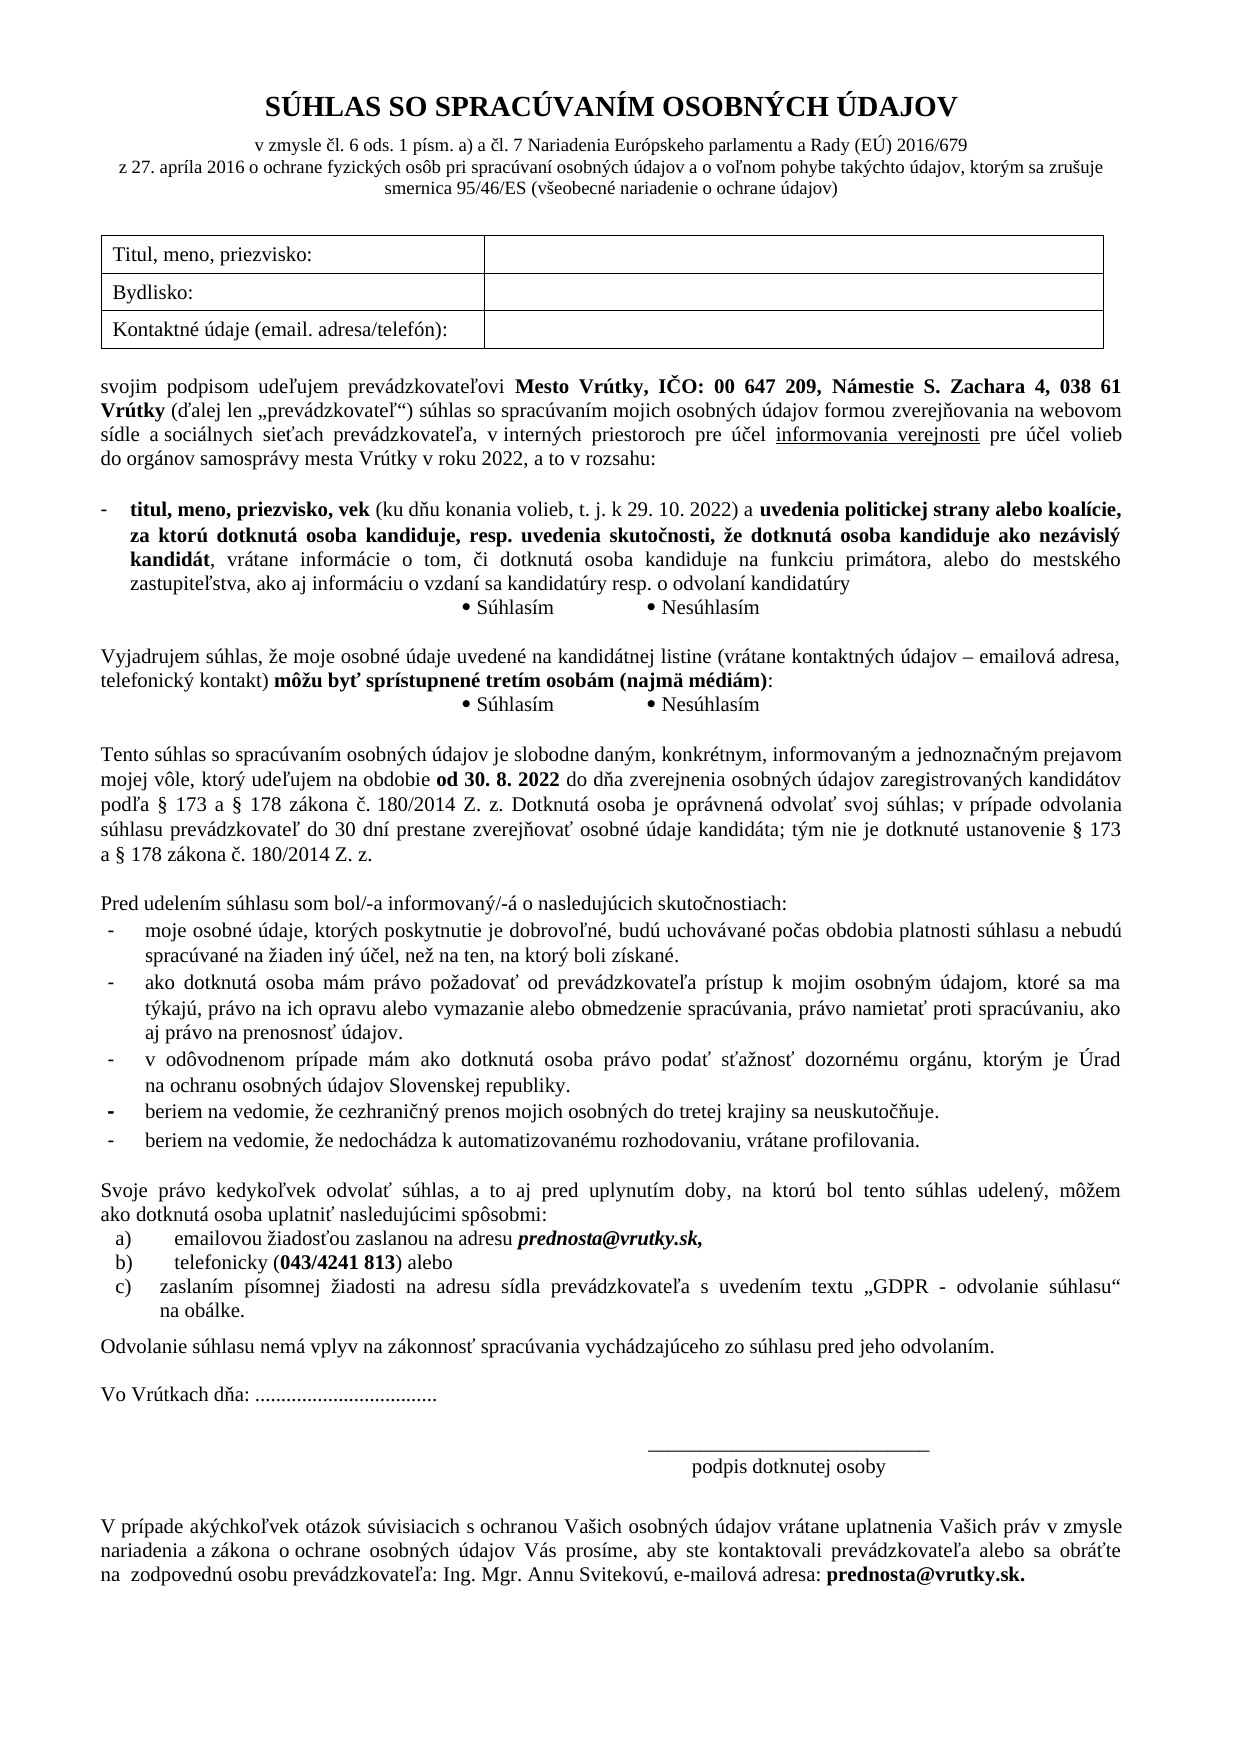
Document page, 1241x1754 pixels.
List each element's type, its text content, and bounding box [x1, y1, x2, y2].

text podpis dotknutej osoby [426, 1454, 1122, 1478]
text Vo Vrútkach dňa: ................................... [100, 1382, 1122, 1406]
text Svoje právo kedykoľvek odvolať súhlas, a to aj pred uplynutím doby, na ktorú bol tento súhlas udelený, môžem ako dotknutá osoba uplatniť nasledujúcimi spôsobmi: [100, 1177, 1122, 1226]
text Vyjadrujem súhlas, že moje osobné údaje uvedené na kandidátnej listine (vrátane kontaktných údajov – emailová adresa, telefonický kontakt) môžu byť sprístupnené tretím osobám (najmä médiám): [100, 644, 1122, 692]
text V prípade akýchkoľvek otázok súvisiacich s ochranou Vašich osobných údajov vrátane uplatnenia Vašich práv v zmysle nariadenia a zákona o ochrane osobných údajov Vás prosíme, aby ste kontaktovali prevádzkovateľa alebo sa obráťte na zodpovednú osobu prevádzkovateľa: Ing. Mgr. Annu Svitekovú, e-mailová adresa: prednosta@vrutky.sk. [100, 1514, 1122, 1586]
table_cell Kontaktné údaje (email. adresa/telefón): [102, 311, 484, 348]
text svojim podpisom udeľujem prevádzkovateľovi Mesto Vrútky, IČO: 00 647 209, Námestie S. Zachara 4, 038 61 Vrútky (ďalej len „prevádzkovateľ“) súhlas so spracúvaním mojich osobných údajov formou zverejňovania na webovom sídle a sociálnych sieťach prevádzkovateľa, v interných priestoroch pre účel informovania verejnosti pre účel volieb do orgánov samosprávy mesta Vrútky v roku 2022, a to v rozsahu: [100, 374, 1122, 470]
text Pred udelením súhlasu som bol/-a informovaný/-á o nasledujúcich skutočnostiach: [100, 891, 1122, 915]
text Súhlasím Nesúhlasím [100, 595, 1122, 619]
list v odôvodnenom prípade mám ako dotknutá osoba právo podať sťažnosť dozornému orgánu, ktorým je Úrad na ochranu osobných údajov Slovenskej republiky. [107, 1044, 1122, 1097]
text v zmysle čl. 6 ods. 1 písm. a) a čl. 7 Nariadenia Európskeho parlamentu a Rady (EÚ) 2016/679 [100, 134, 1122, 156]
table_header Titul, meno, priezvisko: [102, 236, 484, 272]
list zaslaním písomnej žiadosti na adresu sídla prevádzkovateľa s uvedením textu „GDPR - odvolanie súhlasu“ na obálke. [115, 1274, 1122, 1322]
table_cell Bydlisko: [102, 274, 484, 310]
list beriem na vedomie, že nedochádza k automatizovanému rozhodovaniu, vrátane profilovania. [107, 1125, 1122, 1153]
list telefonicky (043/4241 813) alebo [115, 1250, 1122, 1274]
text Tento súhlas so spracúvaním osobných údajov je slobodne daným, konkrétnym, informovaným a jednoznačným prejavom mojej vôle, ktorý udeľujem na obdobie od 30. 8. 2022 do dňa zverejnenia osobných údajov zaregistrovaných kandidátov podľa § 173 a § 178 zákona č. 180/2014 Z. z. Dotknutá osoba je oprávnená odvolať svoj súhlas; v prípade odvolania súhlasu prevádzkovateľ do 30 dní prestane zverejňovať osobné údaje kandidáta; tým nie je dotknuté ustanovenie § 173 a § 178 zákona č. 180/2014 Z. z. [100, 741, 1122, 866]
table_cell [485, 274, 1103, 310]
list Odvolanie súhlasu nemá vplyv na zákonnosť spracúvania vychádzajúceho zo súhlasu pred jeho odvolaním. [100, 1334, 1122, 1358]
table_cell [485, 311, 1103, 348]
text SÚHLAS SO SPRACÚVANÍM OSOBNÝCH ÚDAJOV [100, 89, 1122, 122]
text Súhlasím Nesúhlasím [100, 692, 1122, 716]
list beriem na vedomie, že cezhraničný prenos mojich osobných do tretej krajiny sa neuskutočňuje. [107, 1097, 1122, 1125]
table_header [485, 236, 1103, 272]
text ___________________________ [426, 1430, 1122, 1454]
list emailovou žiadosťou zaslanou na adresu prednosta@vrutky.sk, [115, 1226, 1122, 1250]
list ako dotknutá osoba mám právo požadovať od prevádzkovateľa prístup k mojim osobným údajom, ktoré sa ma týkajú, právo na ich opravu alebo vymazanie alebo obmedzenie spracúvania, právo namietať proti spracúvaniu, ako aj právo na prenosnosť údajov. [107, 967, 1122, 1044]
list moje osobné údaje, ktorých poskytnutie je dobrovoľné, budú uchovávané počas obdobia platnosti súhlasu a nebudú spracúvané na žiaden iný účel, než na ten, na ktorý boli získané. [107, 915, 1122, 967]
text z 27. apríla 2016 o ochrane fyzických osôb pri spracúvaní osobných údajov a o voľnom pohybe takýchto údajov, ktorým sa zrušuje smernica 95/46/ES (všeobecné nariadenie o ochrane údajov) [100, 156, 1122, 199]
list titul, meno, priezvisko, vek (ku dňu konania volieb, t. j. k 29. 10. 2022) a uvedenia politickej strany alebo koalície, za ktorú dotknutá osoba kandiduje, resp. uvedenia skutočnosti, že dotknutá osoba kandiduje ako nezávislý kandidát, vrátane informácie o tom, či dotknutá osoba kandiduje na funkciu primátora, alebo do mestského zastupiteľstva, ako aj informáciu o vzdaní sa kandidatúry resp. o odvolaní kandidatúry [100, 494, 1122, 595]
